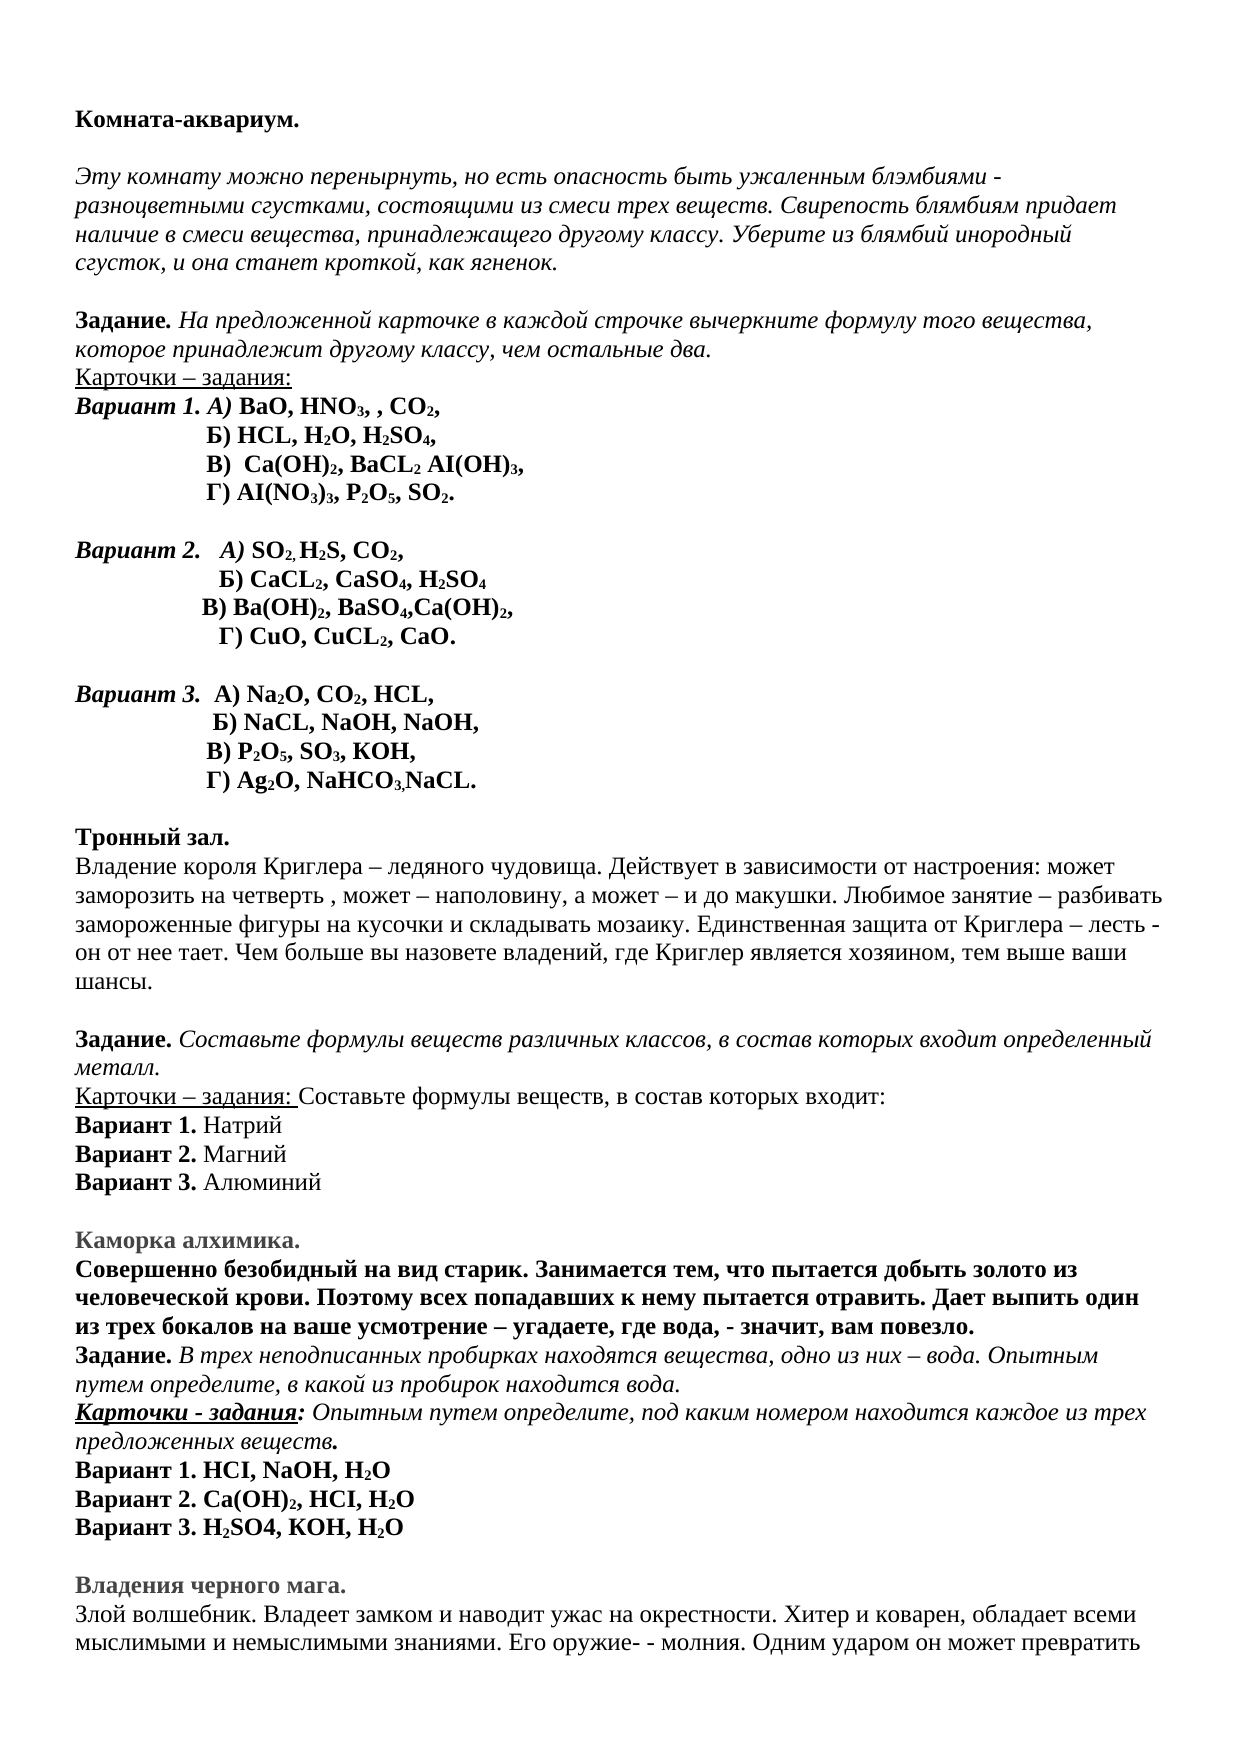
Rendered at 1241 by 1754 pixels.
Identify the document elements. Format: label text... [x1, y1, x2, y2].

text Вариант 1. Натрий [75, 1110, 1165, 1139]
text Задание. В трех неподписанных пробирках находятся вещества, одно из них – вода. Опытным путем определите, в какой из пробирок находится вода. [75, 1340, 1165, 1397]
text Б) NаСL, NаОН, NаОН, [75, 707, 1165, 736]
text Г) АI(NО3)3, Р2О5, SО2. [75, 477, 1165, 506]
text Задание. Составьте формулы веществ различных классов, в состав которых входит определенный металл. [75, 1024, 1165, 1081]
text Г) Аg2О, NаНСО3,NаСL. [75, 765, 1165, 794]
text Вариант 1. А) ВаО, НNО3, , СО2, [75, 391, 1165, 420]
text Б) НСL, Н2О, Н2SО4, [75, 420, 1165, 449]
text Карточки - задания: Опытным путем определите, под каким номером находится каждое из трех предложенных веществ. [75, 1397, 1165, 1455]
text Вариант 2. А) SО2, Н2S, СО2, [75, 535, 1165, 564]
text В) Са(ОН)2, ВаСL2 АI(ОН)3, [75, 449, 1165, 477]
text Карточки – задания: [75, 362, 1165, 391]
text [75, 1599, 1165, 1656]
text Вариант 2. Са(ОН)2, НСI, Н2О [75, 1484, 1165, 1512]
text Вариант 1. НСI, NаОН, Н2О [75, 1455, 1165, 1484]
text Совершенно безобидный на вид старик. Занимается тем, что пытается добыть золото из человеческой крови. Поэтому всех попадавших к нему пытается отравить. Дает выпить один из трех бокалов на ваше усмотрение – угадаете, где вода, - значит, вам повезло. [75, 1254, 1165, 1340]
text Вариант 3. Алюминий [75, 1167, 1165, 1196]
text В) Ва(ОН)2, ВаSО4,Са(ОН)2, [75, 592, 1165, 621]
text В) Р2О5, SО3, КОН, [75, 736, 1165, 765]
text Вариант 3. А) Nа2О, СО2, НСL, [75, 679, 1165, 707]
text Комната-аквариум. [75, 104, 1165, 132]
text Б) СаСL2, СаSО4, Н2SО4 [75, 564, 1165, 592]
text Вариант 3. Н2SО4, КОН, Н2О [75, 1512, 1165, 1541]
text Карточки – задания: Составьте формулы веществ, в состав которых входит: [75, 1081, 1165, 1110]
text Задание. На предложенной карточке в каждой строчке вычеркните формулу того вещества, которое принадлежит другому классу, чем остальные два. [75, 305, 1165, 362]
text Владение короля Криглера – ледяного чудовища. Действует в зависимости от настроения: может заморозить на четверть , может – наполовину, а может – и до макушки. Любимое занятие – разбивать замороженные фигуры на кусочки и складывать мозаику. Единственная защита от Криглера – лесть - он от нее тает. Чем больше вы назовете владений, где Криглер является хозяином, тем выше ваши шансы. [75, 851, 1165, 995]
text Эту комнату можно перенырнуть, но есть опасность быть ужаленным блэмбиями - разноцветными сгустками, состоящими из смеси трех веществ. Свирепость блямбиям придает наличие в смеси вещества, принадлежащего другому классу. Уберите из блямбий инородный сгусток, и она станет кроткой, как ягненок. [75, 161, 1165, 276]
text Владения черного мага. [75, 1570, 1165, 1599]
text Тронный зал. [75, 822, 1165, 851]
text Каморка алхимика. [75, 1225, 1165, 1254]
text Вариант 2. Магний [75, 1139, 1165, 1167]
text Г) СuО, СuСL2, СаО. [75, 621, 1165, 650]
